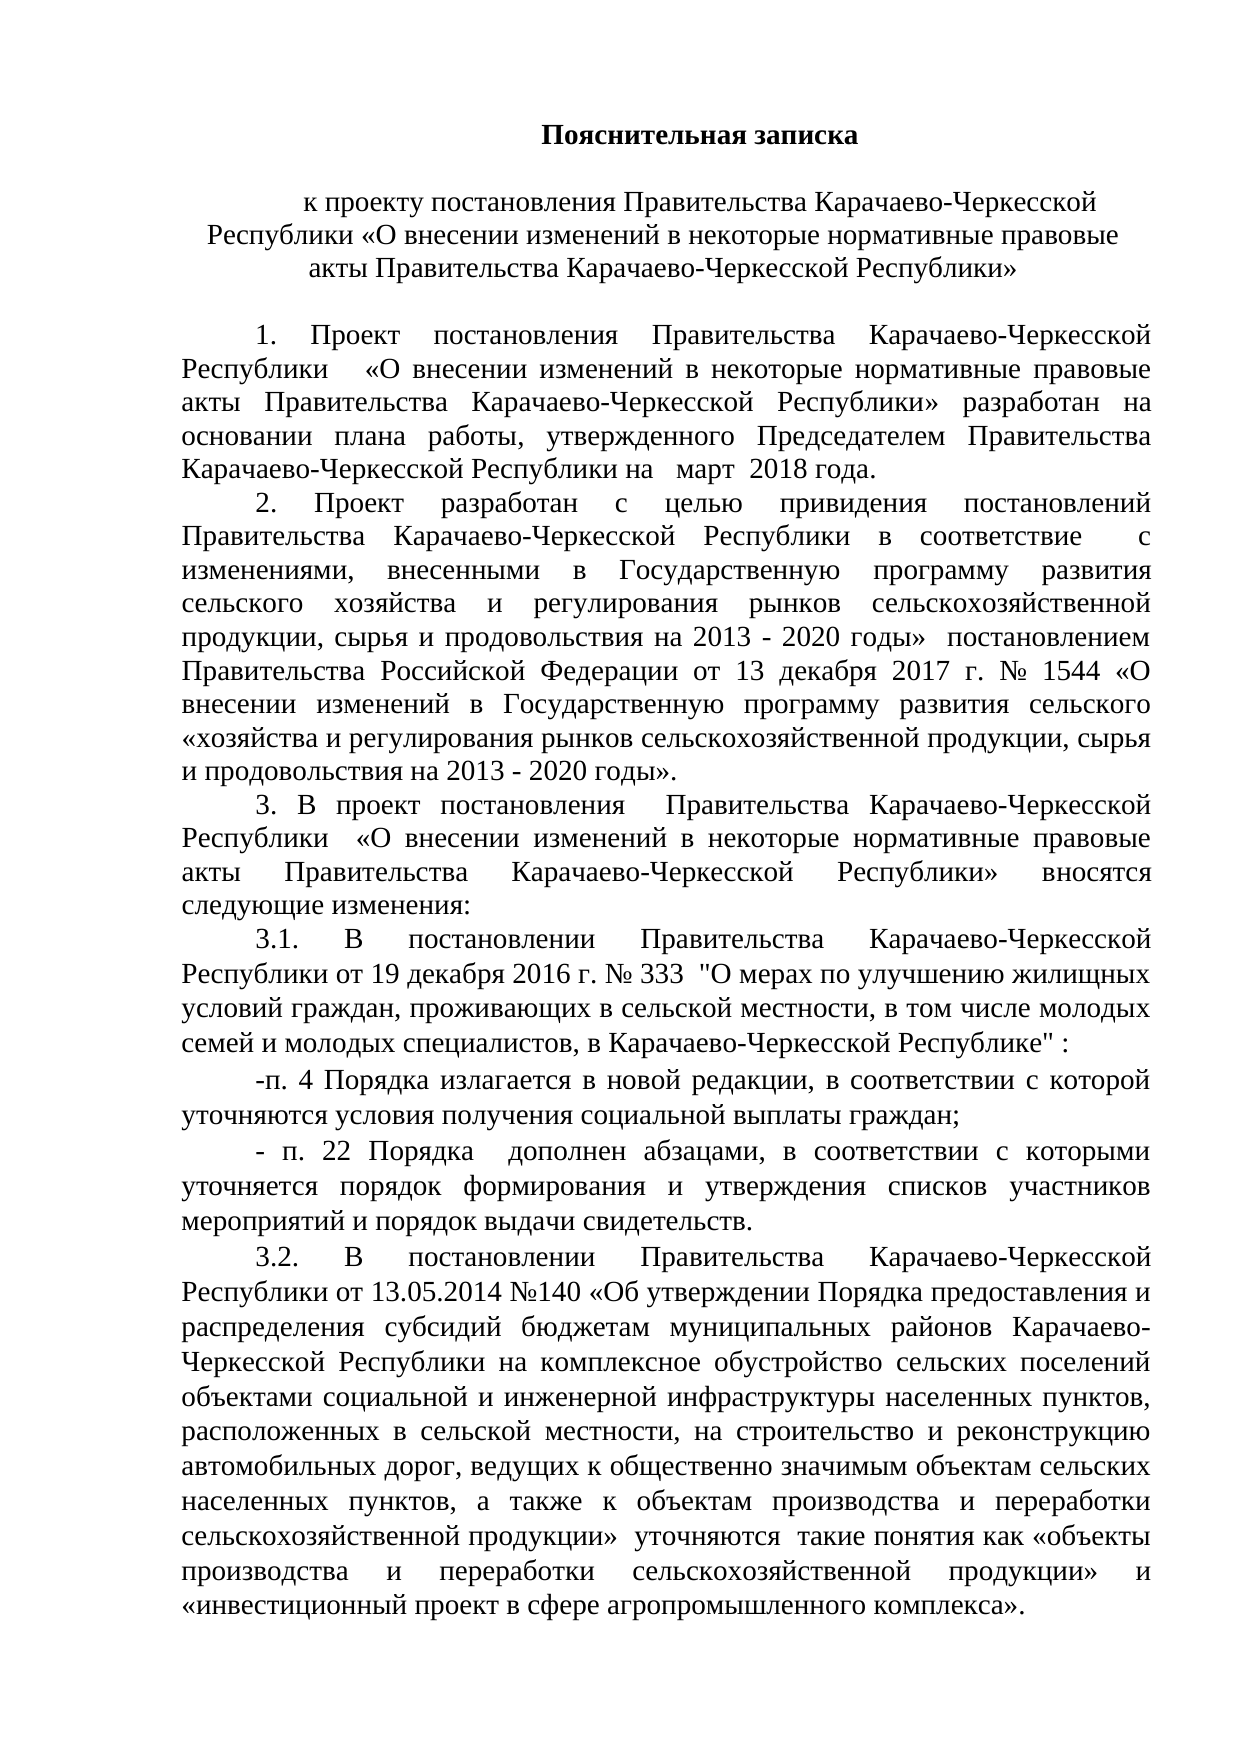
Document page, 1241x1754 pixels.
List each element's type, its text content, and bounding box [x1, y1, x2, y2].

text к проекту постановления Правительства Карачаево-Черкесской Республики «О внесении изменений в некоторые нормативные правовые акты Правительства Карачаево-Черкесской Республики» [177, 185, 1149, 283]
text -п. 4 Порядка излагается в новой редакции, в соответствии с которой уточняются условия получения социальной выплаты граждан; [181, 1062, 1152, 1130]
subtitle 2. Проект разработан с целью привидения постановлений Правительства Карачаево-Черкесской Республики в соответствие с изменениями, внесенными в Государственную программу развития сельского хозяйства и регулирования рынков сельскохозяйственной продукции, сырья и продовольствия на 2013 - 2020 годы» постановлением Правительства Российской Федерации от 13 декабря 2017 г. № 1544 «О внесении изменений в Государственную программу развития сельского «хозяйства и регулирования рынков сельскохозяйственной продукции, сырья и продовольствия на 2013 - 2020 годы». [181, 485, 1152, 787]
text 3.1. В постановлении Правительства Карачаево-Черкесской Республики от 19 декабря 2016 г. № 333 "О мерах по улучшению жилищных условий граждан, проживающих в сельской местности, в том числе молодых семей и молодых специалистов, в Карачаево-Черкесской Республике" : [181, 921, 1152, 1059]
subtitle 1. Проект постановления Правительства Карачаево-Черкесской Республики «О внесении изменений в некоторые нормативные правовые акты Правительства Карачаево-Черкесской Республики» разработан на основании плана работы, утвержденного Председателем Правительства Карачаево-Черкесской Республики на март 2018 года. [181, 317, 1152, 485]
text 3.2. В постановлении Правительства Карачаево-Черкесской Республики от 13.05.2014 №140 «Об утверждении Порядка предоставления и распределения субсидий бюджетам муниципальных районов Карачаево-Черкесской Республики на комплексное обустройство сельских поселений объектами социальной и инженерной инфраструктуры населенных пунктов, расположенных в сельской местности, на строительство и реконструкцию автомобильных дорог, ведущих к общественно значимым объектам сельских населенных пунктов, а также к объектам производства и переработки сельскохозяйственной продукции» уточняются такие понятия как «объекты производства и переработки сельскохозяйственной продукции» и «инвестиционный проект в сфере агропромышленного комплекса». [181, 1239, 1152, 1621]
text - п. 22 Порядка дополнен абзацами, в соответствии с которыми уточняется порядок формирования и утверждения списков участников мероприятий и порядок выдачи свидетельств. [181, 1133, 1152, 1236]
subtitle 3. В проект постановления Правительства Карачаево-Черкесской Республики «О внесении изменений в некоторые нормативные правовые акты Правительства Карачаево-Черкесской Республики» вносятся следующие изменения: [181, 787, 1152, 921]
text Пояснительная записка [177, 118, 1149, 151]
